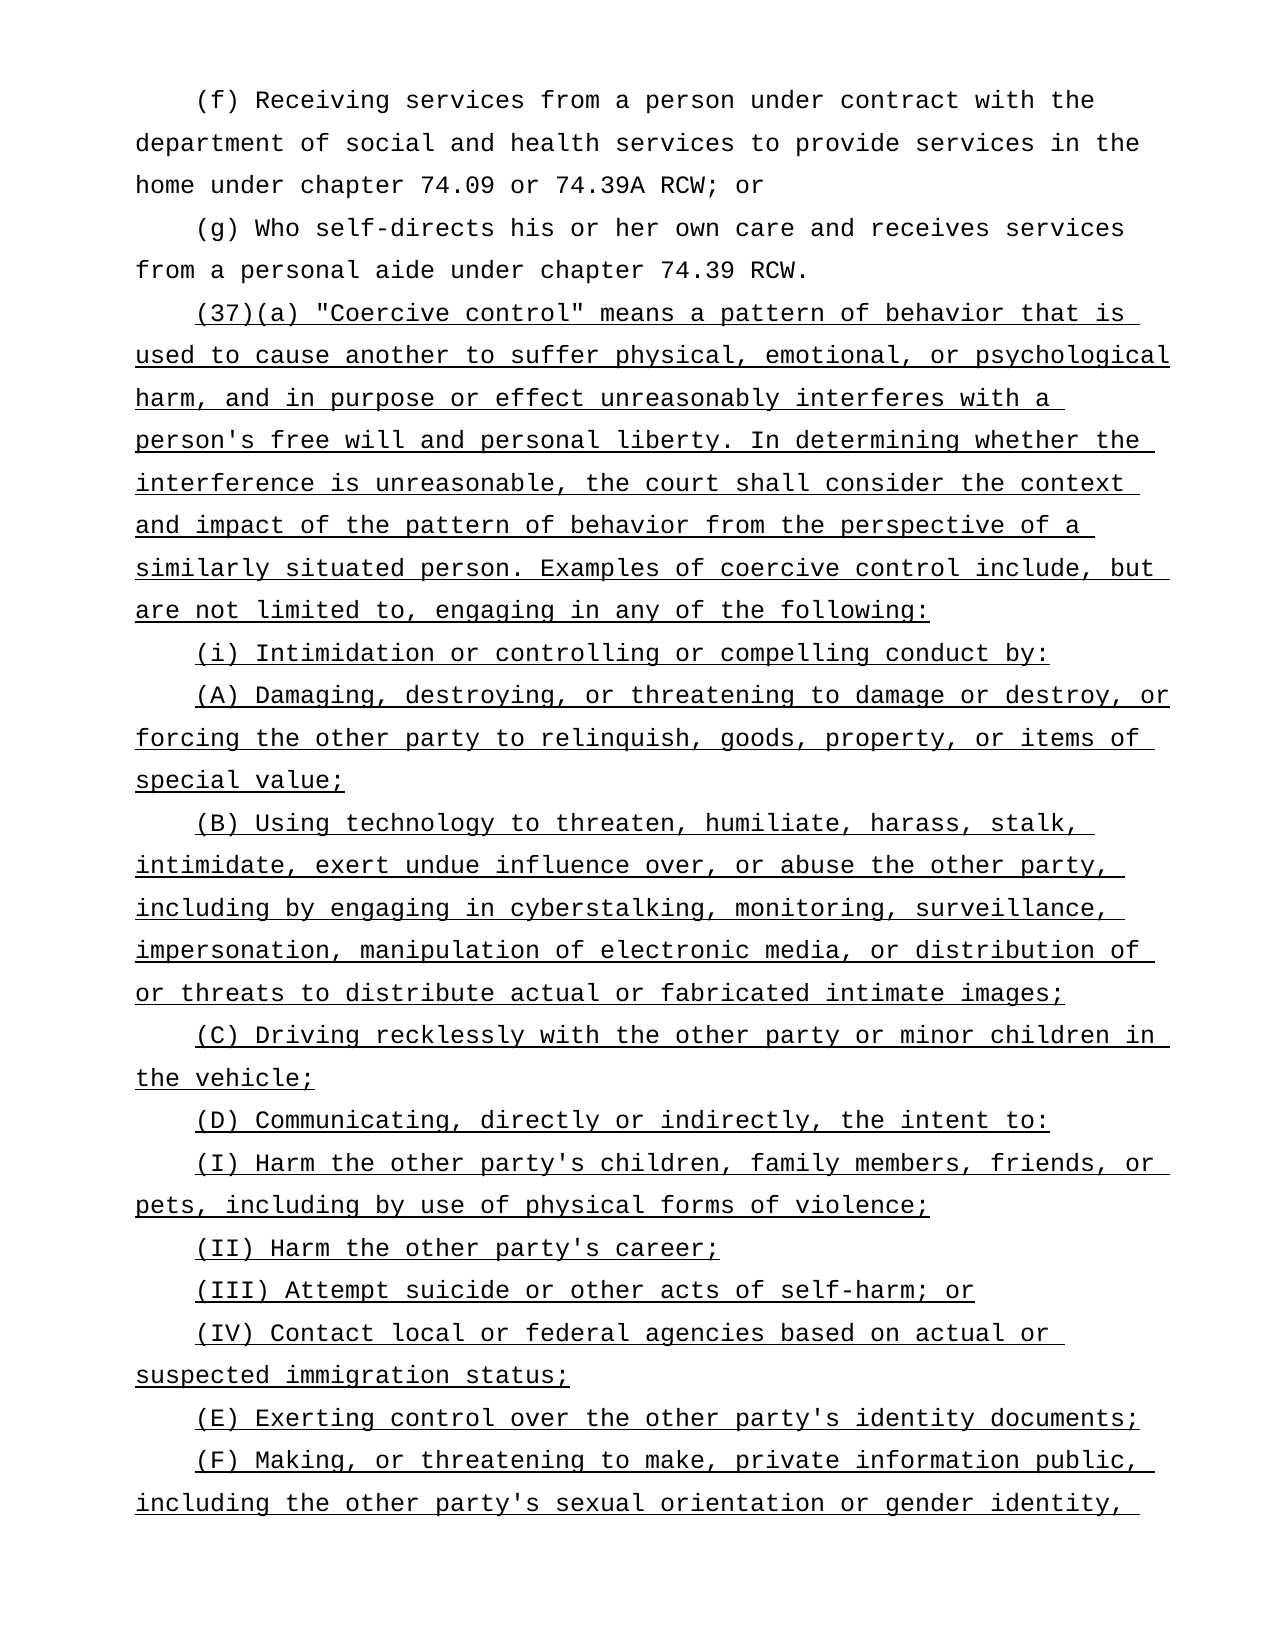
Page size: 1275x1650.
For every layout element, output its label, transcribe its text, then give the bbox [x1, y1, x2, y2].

text (B) Using technology to threaten, humiliate, harass, stalk, intimidate, exert undue influence over, or abuse the other party, including by engaging in cyberstalking, monitoring, surveillance, impersonation, manipulation of electronic media, or distribution of or threats to distribute actual or fabricated intimate images; [135, 797, 1170, 1010]
text (C) Driving recklessly with the other party or minor children in the vehicle; [135, 1010, 1170, 1095]
text (I) Harm the other party's children, family members, friends, or pets, including by use of physical forms of violence; [135, 1137, 1170, 1222]
text (g) Who self-directs his or her own care and receives services from a personal aide under chapter 74.39 RCW. [135, 202, 1170, 287]
text (IV) Contact local or federal agencies based on actual or suspected immigration status; [135, 1307, 1170, 1392]
text (E) Exerting control over the other party's identity documents; [135, 1392, 1170, 1435]
text (A) Damaging, destroying, or threatening to damage or destroy, or forcing the other party to relinquish, goods, property, or items of special value; [135, 670, 1170, 797]
text (III) Attempt suicide or other acts of self-harm; or [135, 1265, 1170, 1307]
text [135, 1435, 1170, 1520]
text (i) Intimidation or controlling or compelling conduct by: [135, 627, 1170, 670]
text (37)(a) "Coercive control" means a pattern of behavior that is used to cause another to suffer physical, emotional, or psychological harm, and in purpose or effect unreasonably interferes with a person's free will and personal liberty. In determining whether the interference is unreasonable, the court shall consider the context and impact of the pattern of behavior from the perspective of a similarly situated person. Examples of coercive control include, but are not limited to, engaging in any of the following: [135, 287, 1170, 366]
text (f) Receiving services from a person under contract with the department of social and health services to provide services in the home under chapter 74.09 or 74.39A RCW; or [135, 75, 1170, 202]
text (37)(a) "Coercive control" means a pattern of behavior that is used to cause another to suffer physical, emotional, or psychological harm, and in purpose or effect unreasonably interferes with a person's free will and personal liberty. In determining whether the interference is unreasonable, the court shall consider the context and impact of the pattern of behavior from the perspective of a similarly situated person. Examples of coercive control include, but are not limited to, engaging in any of the following: [135, 580, 1170, 627]
text (37)(a) "Coercive control" means a pattern of behavior that is used to cause another to suffer physical, emotional, or psychological harm, and in purpose or effect unreasonably interferes with a person's free will and personal liberty. In determining whether the interference is unreasonable, the court shall consider the context and impact of the pattern of behavior from the perspective of a similarly situated person. Examples of coercive control include, but are not limited to, engaging in any of the following: [135, 368, 1170, 579]
text (II) Harm the other party's career; [135, 1222, 1170, 1265]
text (D) Communicating, directly or indirectly, the intent to: [135, 1095, 1170, 1137]
